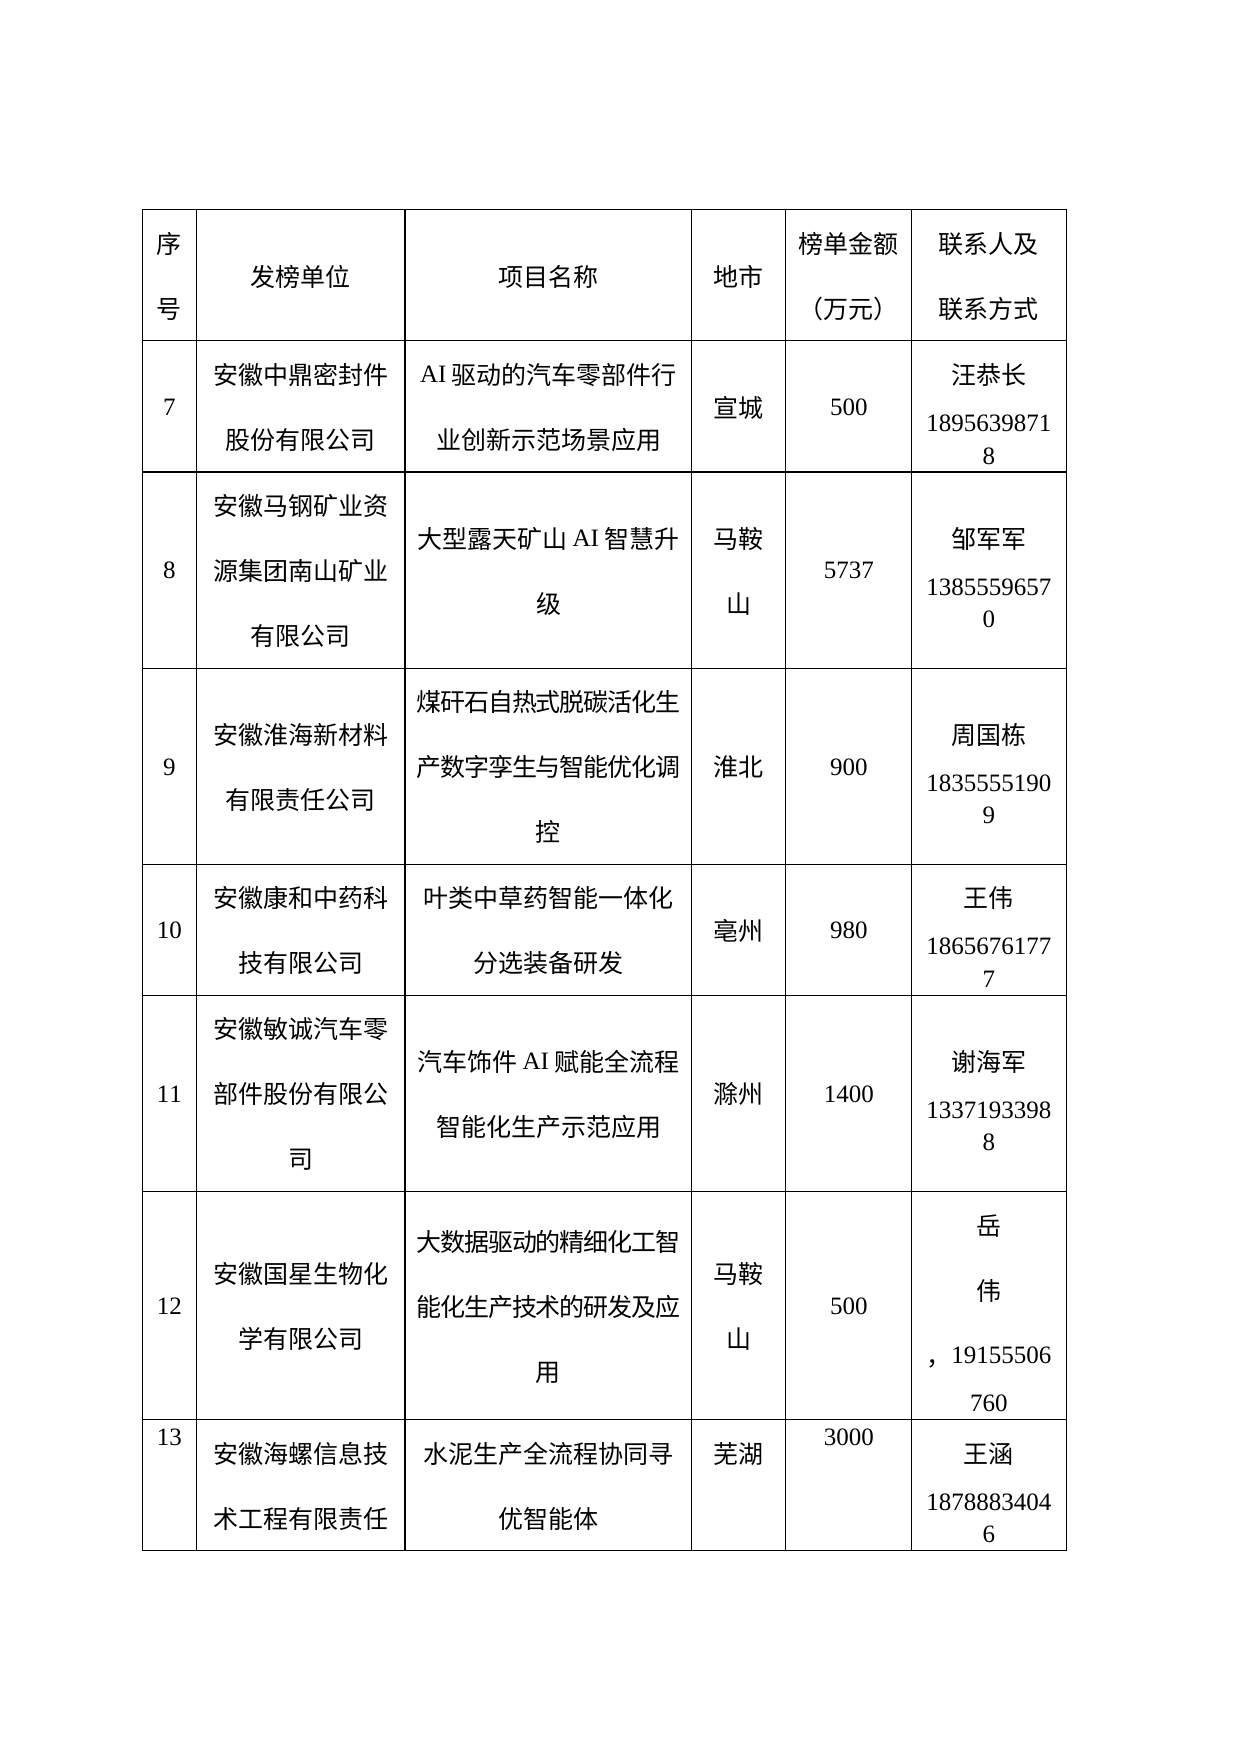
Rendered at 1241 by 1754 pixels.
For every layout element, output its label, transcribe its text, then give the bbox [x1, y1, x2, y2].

table_header 地市 [692, 210, 785, 340]
table_header 联系人及 联系方式 [912, 210, 1066, 340]
table_cell 900 [786, 669, 911, 863]
table_header 榜单金额 （万元） [786, 210, 911, 340]
table_cell 11 [143, 996, 196, 1191]
table_cell 亳州 [692, 865, 785, 994]
table_header 序号 [143, 210, 196, 340]
table_cell 500 [786, 1192, 911, 1419]
table_cell 邹军军 13855596570 [912, 473, 1066, 667]
table_cell 安徽淮海新材料有限责任公司 [197, 669, 404, 863]
table_cell 滁州 [692, 996, 785, 1191]
table_cell 淮北 [692, 669, 785, 863]
table_cell 8 [143, 473, 196, 667]
table_cell 3000 [786, 1420, 911, 1550]
table_cell 汪恭长 18956398718 [912, 341, 1066, 471]
table_cell 10 [143, 865, 196, 994]
table_cell 马鞍山 [692, 473, 785, 667]
table_cell 大数据驱动的精细化工智能化生产技术的研发及应用 [406, 1192, 691, 1419]
table_cell 王伟 18656761777 [912, 865, 1066, 994]
table_cell 安徽马钢矿业资源集团南山矿业有限公司 [197, 473, 404, 667]
table_cell AI驱动的汽车零部件行业创新示范场景应用 [406, 341, 691, 471]
table_cell 周国栋 18355551909 [912, 669, 1066, 863]
table_cell 煤矸石自热式脱碳活化生产数字孪生与智能优化调控 [406, 669, 691, 863]
table_cell 500 [786, 341, 911, 471]
table_cell 安徽海螺信息技术工程有限责任公司 [197, 1420, 404, 1550]
table_cell 5737 [786, 473, 911, 667]
table_cell 安徽中鼎密封件股份有限公司 [197, 341, 404, 471]
table_cell 马鞍山 [692, 1192, 785, 1419]
table_cell 大型露天矿山AI智慧升级 [406, 473, 691, 667]
table_cell 水泥生产全流程协同寻优智能体 [406, 1420, 691, 1550]
table_cell 13 [143, 1420, 196, 1550]
table_cell 芜湖 [692, 1420, 785, 1550]
table_cell 7 [143, 341, 196, 471]
table_header 项目名称 [406, 210, 691, 340]
table_cell 宣城 [692, 341, 785, 471]
table_cell 1400 [786, 996, 911, 1191]
table_cell 12 [143, 1192, 196, 1419]
table_cell 王涵 18788834046 [912, 1420, 1066, 1550]
table_cell 叶类中草药智能一体化分选装备研发 [406, 865, 691, 994]
table_cell 9 [143, 669, 196, 863]
table_cell 安徽敏诚汽车零部件股份有限公司 [197, 996, 404, 1191]
table_cell 安徽国星生物化学有限公司 [197, 1192, 404, 1419]
table_cell 980 [786, 865, 911, 994]
table_header 发榜单位 [197, 210, 404, 340]
table_cell 岳伟，19155506760 [912, 1192, 1066, 1419]
table_cell 安徽康和中药科技有限公司 [197, 865, 404, 994]
table_cell 汽车饰件AI赋能全流程智能化生产示范应用 [406, 996, 691, 1191]
table_cell 谢海军 13371933988 [912, 996, 1066, 1191]
